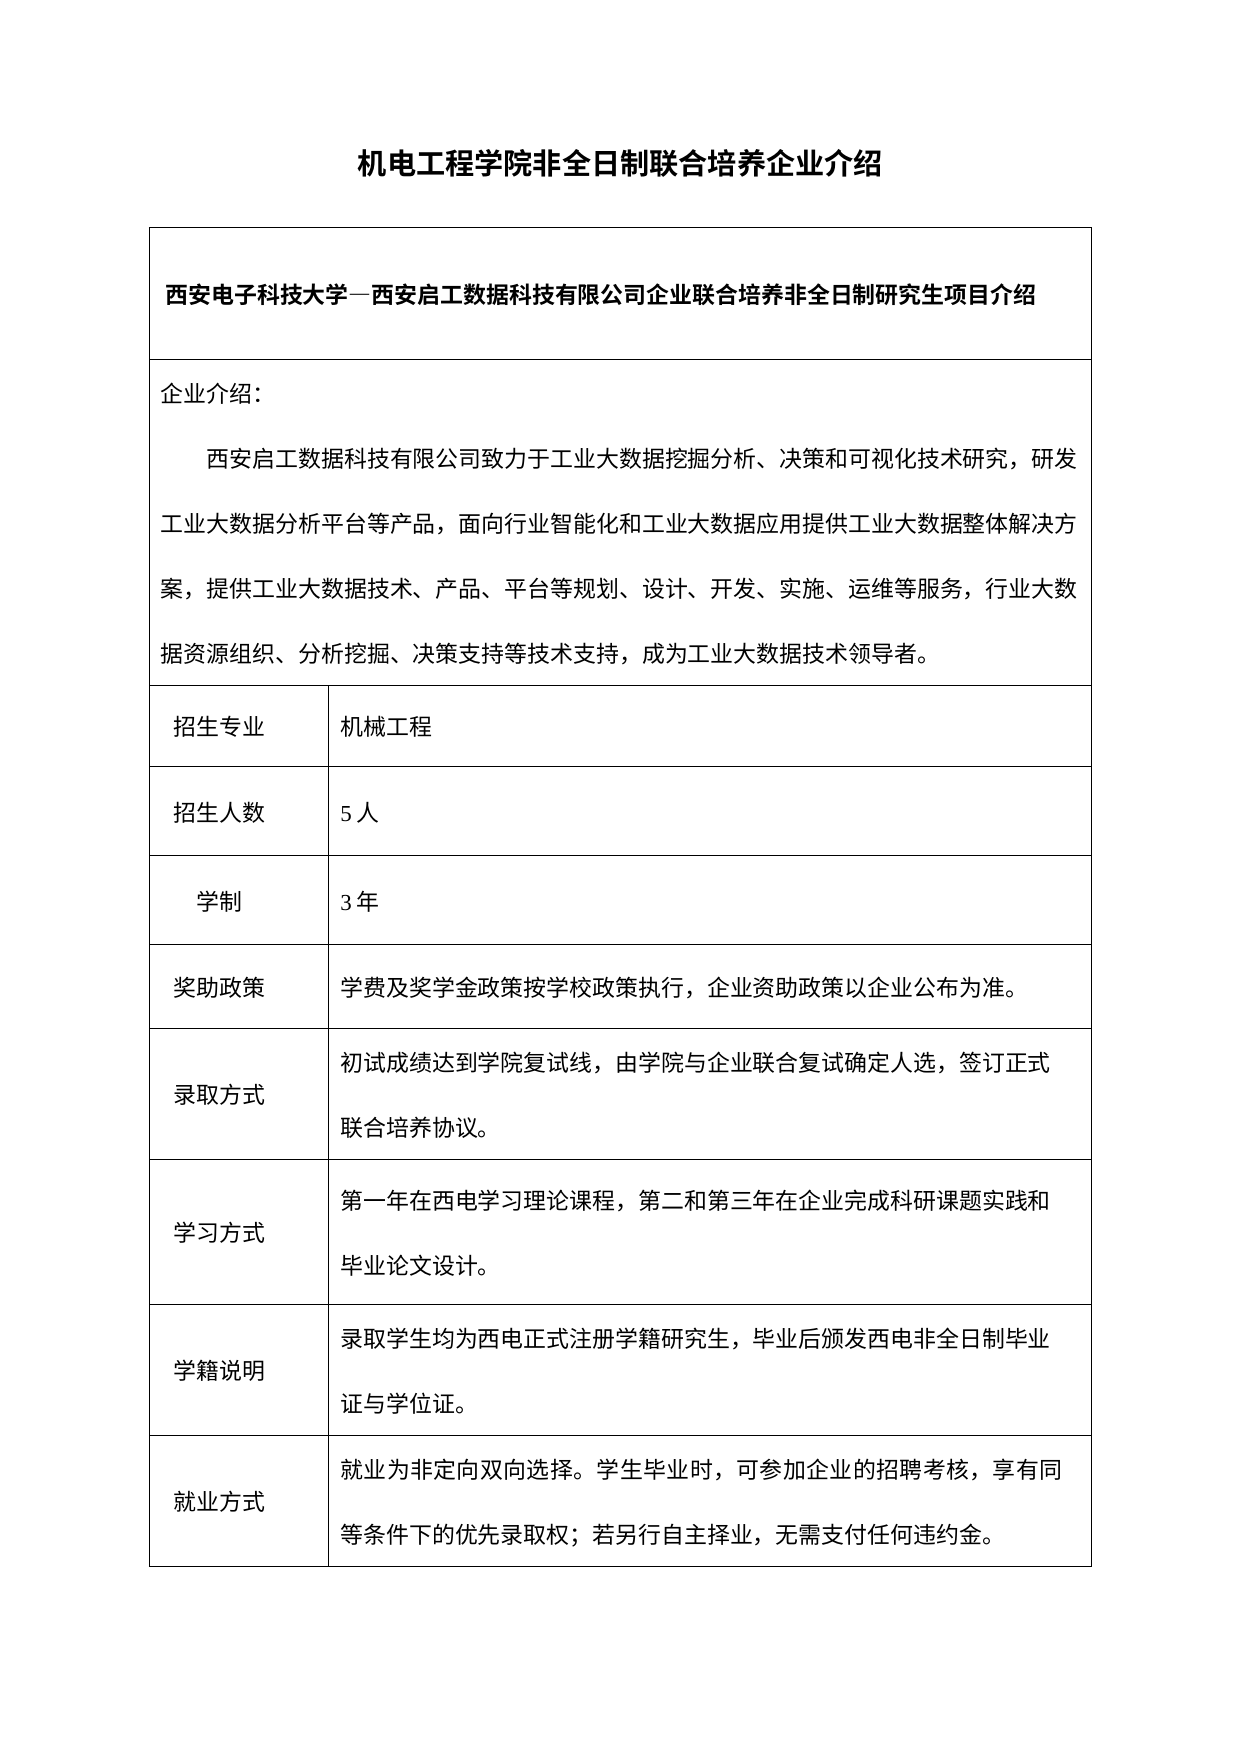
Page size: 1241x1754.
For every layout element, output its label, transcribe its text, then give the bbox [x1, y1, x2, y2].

table_cell 就业为非定向双向选择。学生毕业时，可参加企业的招聘考核，享有同等条件下的优先录取权；若另行自主择业，无需支付任何违约金。 [329, 1436, 1091, 1566]
table_cell 就业方式 [150, 1436, 328, 1566]
table_cell 奖助政策 [150, 945, 328, 1028]
table_cell 录取方式 [150, 1029, 328, 1159]
table_cell 招生人数 [150, 767, 328, 855]
table_cell 学费及奖学金政策按学校政策执行，企业资助政策以企业公布为准。 [329, 945, 1091, 1028]
table_cell 机械工程 [329, 686, 1091, 766]
table_cell 第一年在西电学习理论课程，第二和第三年在企业完成科研课题实践和毕业论文设计。 [329, 1160, 1091, 1304]
table_cell 学习方式 [150, 1160, 328, 1304]
text 机电工程学院非全日制联合培养企业介绍 [148, 129, 1092, 194]
table_header 西安电子科技大学—西安启工数据科技有限公司企业联合培养非全日制研究生项目介绍 [150, 228, 1091, 359]
table_cell 学制 [150, 856, 328, 944]
table_cell 企业介绍： 西安启工数据科技有限公司致力于工业大数据挖掘分析、决策和可视化技术研究，研发工业大数据分析平台等产品，面向行业智能化和工业大数据应用提供工业大数据整体解决方案，提供工业大数据技术、产品、平台等规划、设计、开发、实施、运维等服务，行业大数据资源组织、分析挖掘、决策支持等技术支持，成为工业大数据技术领导者。 [150, 360, 1091, 685]
table_cell 初试成绩达到学院复试线，由学院与企业联合复试确定人选，签订正式联合培养协议。 [329, 1029, 1091, 1159]
table_cell 录取学生均为西电正式注册学籍研究生，毕业后颁发西电非全日制毕业证与学位证。 [329, 1305, 1091, 1435]
table_cell 学籍说明 [150, 1305, 328, 1435]
table_cell 3年 [329, 856, 1091, 944]
table_cell 招生专业 [150, 686, 328, 766]
table_cell 5人 [329, 767, 1091, 855]
